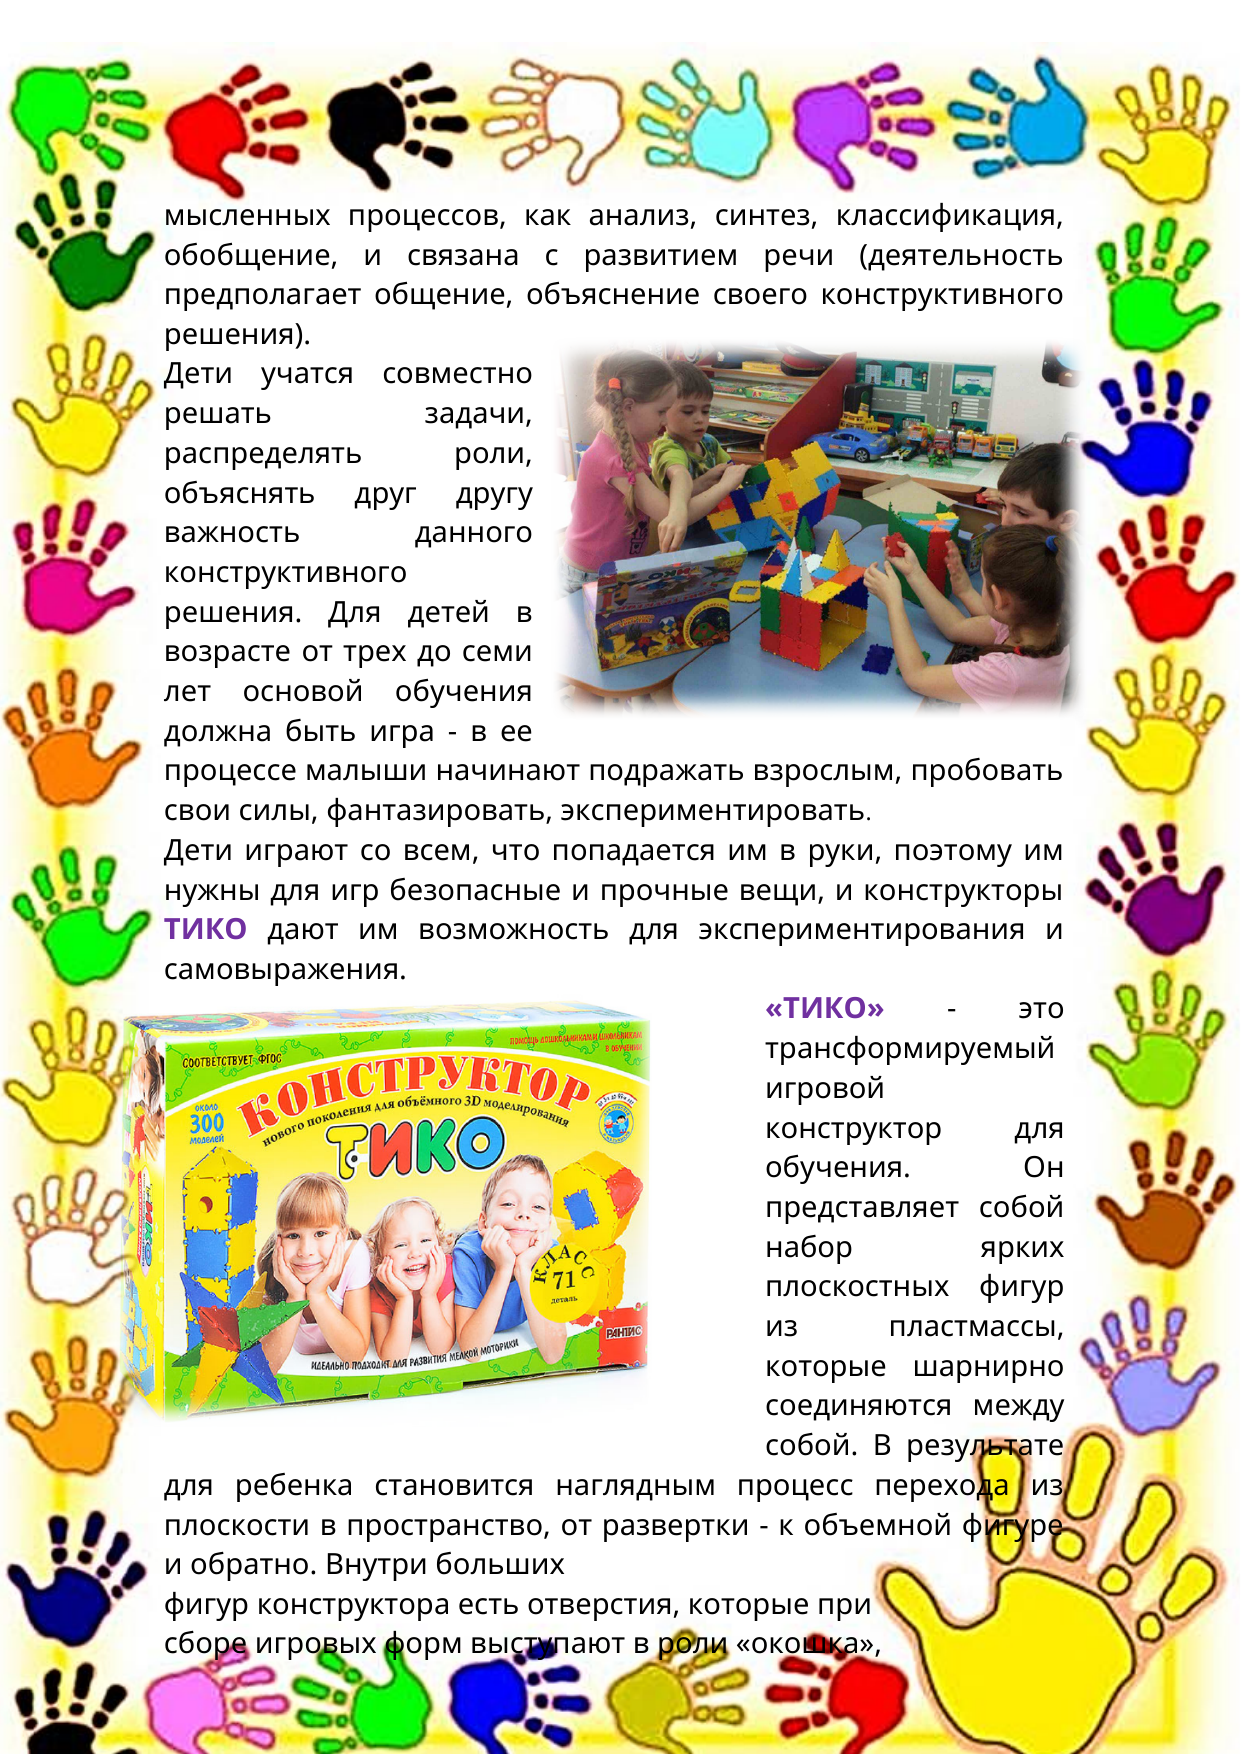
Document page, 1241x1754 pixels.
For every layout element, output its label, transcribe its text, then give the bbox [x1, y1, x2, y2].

picture [0, 42, 1241, 1754]
text Дети учатся совместно решать задачи, распределять роли, объяснять друг другу важность данного конструктивного решения. Для детей в возрасте от трех до семи лет основой обучения должна быть игра - в ее процессе малыши начинают подражать взрослым, пробовать свои силы, фантазировать, экспериментировать. [164, 353, 1064, 829]
text «ТИКО» - это трансформируемый игровой конструктор для обучения. Он представляет собой набор ярких плоскостных фигур из пластмассы, которые шарнирно соединяются между собой. В результате для ребенка становится наглядным процесс перехода из плоскости в пространство, от развертки - к объемной фигуре и обратно. Внутри больших [164, 988, 1064, 1583]
text мысленных процессов, как анализ, синтез, классификация, обобщение, и связана с развитием речи (деятельность предполагает общение, объяснение своего конструктивного решения). [164, 194, 1064, 353]
text сборе игровых форм выступают в роли «окошка», [164, 1623, 1064, 1662]
text Дети играют со всем, что попадается им в руки, поэтому им нужны для игр безопасные и прочные вещи, и конструкторы ТИКО дают им возможность для экспериментирования и самовыражения. [164, 829, 1064, 988]
text фигур конструктора есть отверстия, которые при [164, 1583, 1064, 1623]
